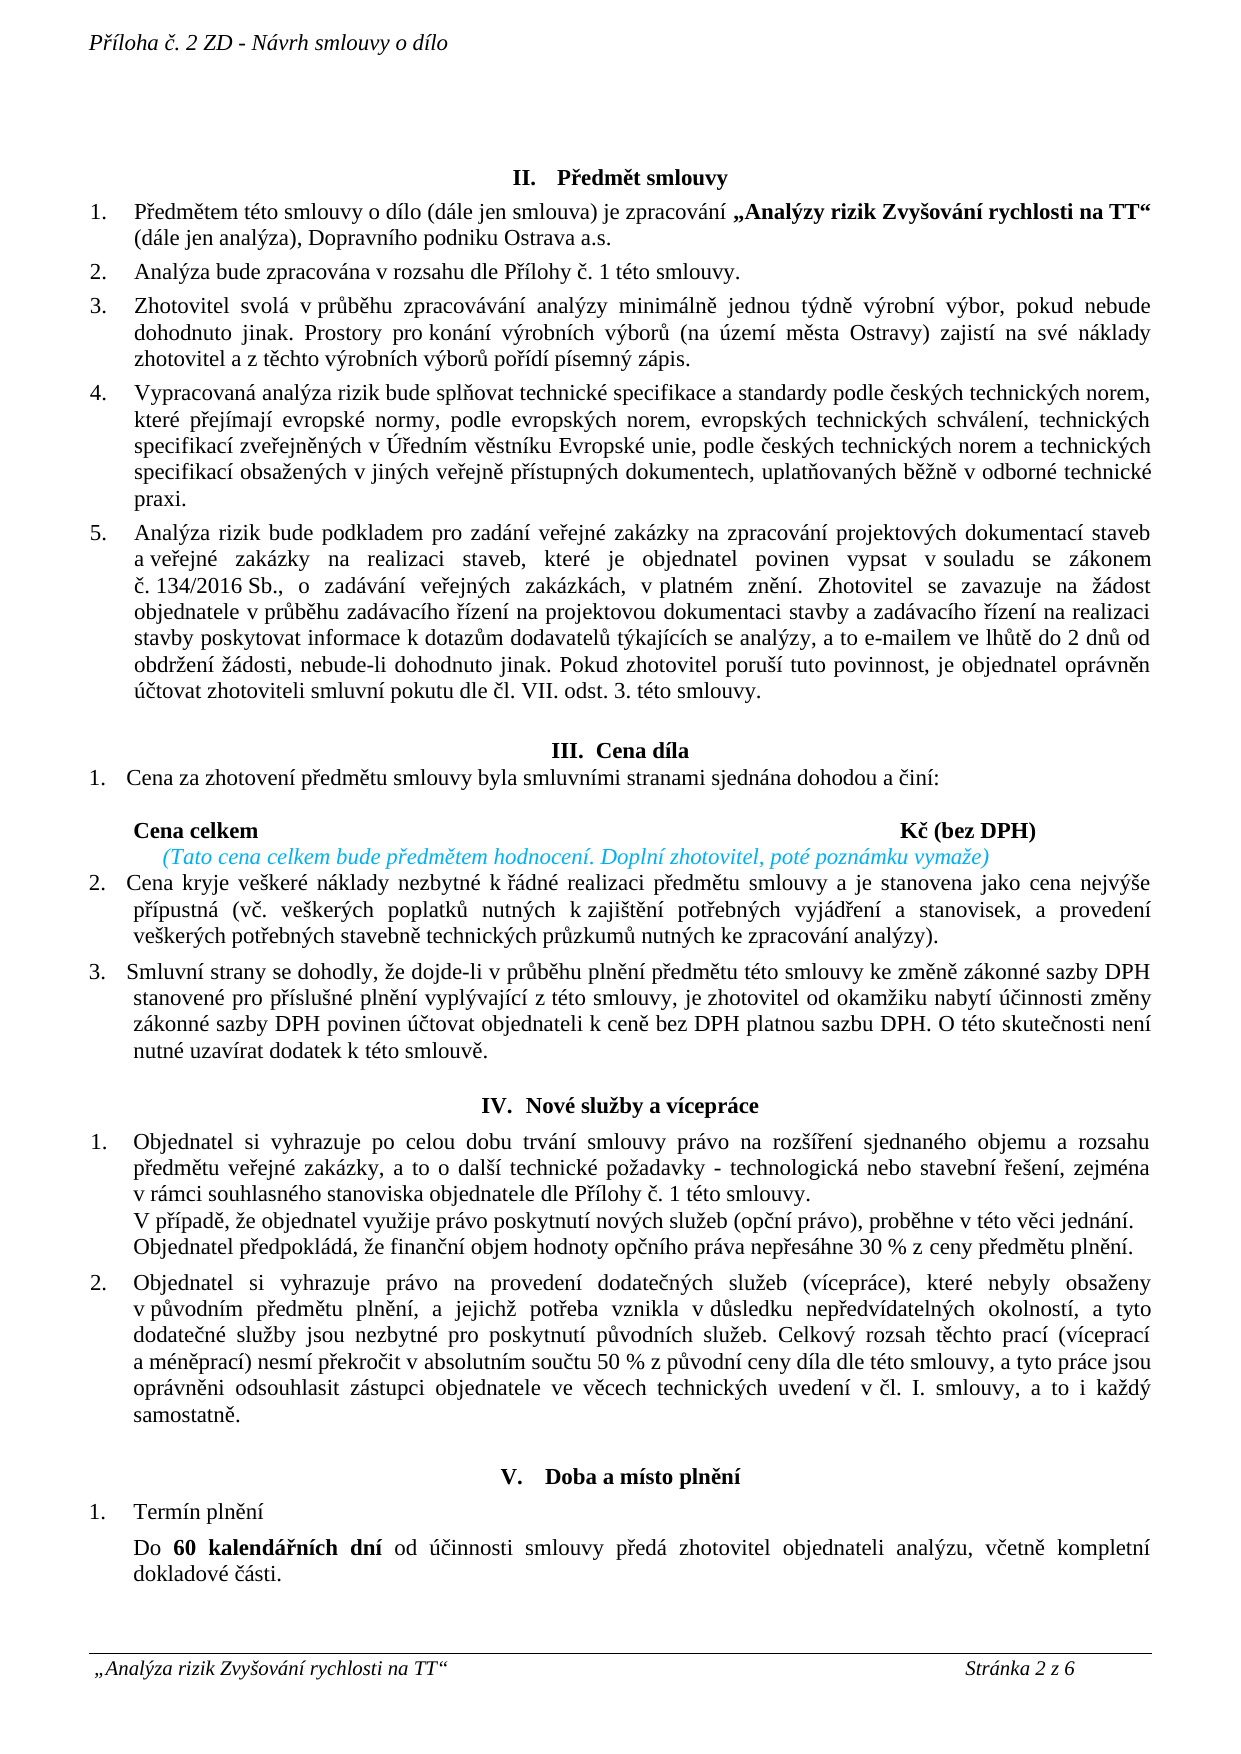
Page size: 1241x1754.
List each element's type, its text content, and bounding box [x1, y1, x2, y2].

text Cena celkem Kč (bez DPH) [89, 817, 1152, 843]
text Objednatel předpokládá, že finanční objem hodnoty opčního práva nepřesáhne 30 % z ceny předmětu plnění. [133, 1233, 1152, 1259]
subtitle Cena kryje veškeré náklady nezbytné k řádné realizaci předmětu smlouvy a je stanovena jako cena nejvýše přípustná (vč. veškerých poplatků nutných k zajištění potřebných vyjádření a stanovisek, a provedení veškerých potřebných stavebně technických průzkumů nutných ke zpracování analýzy). [89, 869, 1152, 948]
text V případě, že objednatel využije právo poskytnutí nových služeb (opční právo), proběhne v této věci jednání. [133, 1207, 1152, 1233]
list Analýza rizik bude podkladem pro zadání veřejné zakázky na zpracování projektových dokumentací staveb a veřejné zakázky na realizaci staveb, které je objednatel povinen vypsat v souladu se zákonem č. 134/2016 Sb., o zadávání veřejných zakázkách, v platném znění. Zhotovitel se zavazuje na žádost objednatele v průběhu zadávacího řízení na projektovou dokumentaci stavby a zadávacího řízení na realizaci stavby poskytovat informace k dotazům dodavatelů týkajících se analýzy, a to e-mailem ve lhůtě do 2 dnů od obdržení žádosti, nebude-li dohodnuto jinak. Pokud zhotovitel poruší tuto povinnost, je objednatel oprávněn účtovat zhotoviteli smluvní pokutu dle čl. VII. odst. 3. této smlouvy. [89, 519, 1152, 703]
list Analýza bude zpracována v rozsahu dle Přílohy č. 1 této smlouvy. [89, 258, 1152, 285]
text Do 60 kalendářních dní od účinnosti smlouvy předá zhotovitel objednateli analýzu, včetně kompletní dokladové části. [133, 1534, 1152, 1587]
list Předmětem této smlouvy o dílo (dále jen smlouva) je zpracování „Analýzy rizik Zvyšování rychlosti na TT“ (dále jen analýza), Dopravního podniku Ostrava a.s. [89, 198, 1152, 251]
list Doba a místo plnění [89, 1463, 1152, 1489]
list Cena díla [89, 738, 1152, 764]
list Objednatel si vyhrazuje právo na provedení dodatečných služeb (vícepráce), které nebyly obsaženy v původním předmětu plnění, a jejichž potřeba vznikla v důsledku nepředvídatelných okolností, a tyto dodatečné služby jsou nezbytné pro poskytnutí původních služeb. Celkový rozsah těchto prací (víceprací a méněprací) nesmí překročit v absolutním součtu 50 % z původní ceny díla dle této smlouvy, a tyto práce jsou oprávněni odsouhlasit zástupci objednatele ve věcech technických uvedení v čl. I. smlouvy, a to i každý samostatně. [90, 1269, 1152, 1427]
text (Tato cena celkem bude předmětem hodnocení. Doplní zhotovitel, poté poznámku vymaže) [89, 843, 1152, 869]
subtitle Smluvní strany se dohodly, že dojde-li v průběhu plnění předmětu této smlouvy ke změně zákonné sazby DPH stanovené pro příslušné plnění vyplývající z této smlouvy, je zhotovitel od okamžiku nabytí účinnosti změny zákonné sazby DPH povinen účtovat objednateli k ceně bez DPH platnou sazbu DPH. O této skutečnosti není nutné uzavírat dodatek k této smlouvě. [89, 958, 1152, 1063]
list Zhotovitel svolá v průběhu zpracovávání analýzy minimálně jednou týdně výrobní výbor, pokud nebude dohodnuto jinak. Prostory pro konání výrobních výborů (na území města Ostravy) zajistí na své náklady zhotovitel a z těchto výrobních výborů pořídí písemný zápis. [89, 292, 1152, 372]
subtitle Cena za zhotovení předmětu smlouvy byla smluvními stranami sjednána dohodou a činí: [89, 764, 1152, 790]
list Předmět smlouvy [89, 164, 1152, 190]
list Objednatel si vyhrazuje po celou dobu trvání smlouvy právo na rozšíření sjednaného objemu a rozsahu předmětu veřejné zakázky, a to o další technické požadavky - technologická nebo stavební řešení, zejména v rámci souhlasného stanoviska objednatele dle Přílohy č. 1 této smlouvy. [90, 1128, 1152, 1207]
list Nové služby a vícepráce [89, 1092, 1152, 1118]
list Vypracovaná analýza rizik bude splňovat technické specifikace a standardy podle českých technických norem, které přejímají evropské normy, podle evropských norem, evropských technických schválení, technických specifikací zveřejněných v Úředním věstníku Evropské unie, podle českých technických norem a technických specifikací obsažených v jiných veřejně přístupných dokumentech, uplatňovaných běžně v odborné technické praxi. [89, 379, 1152, 511]
list Termín plnění [89, 1498, 1152, 1525]
